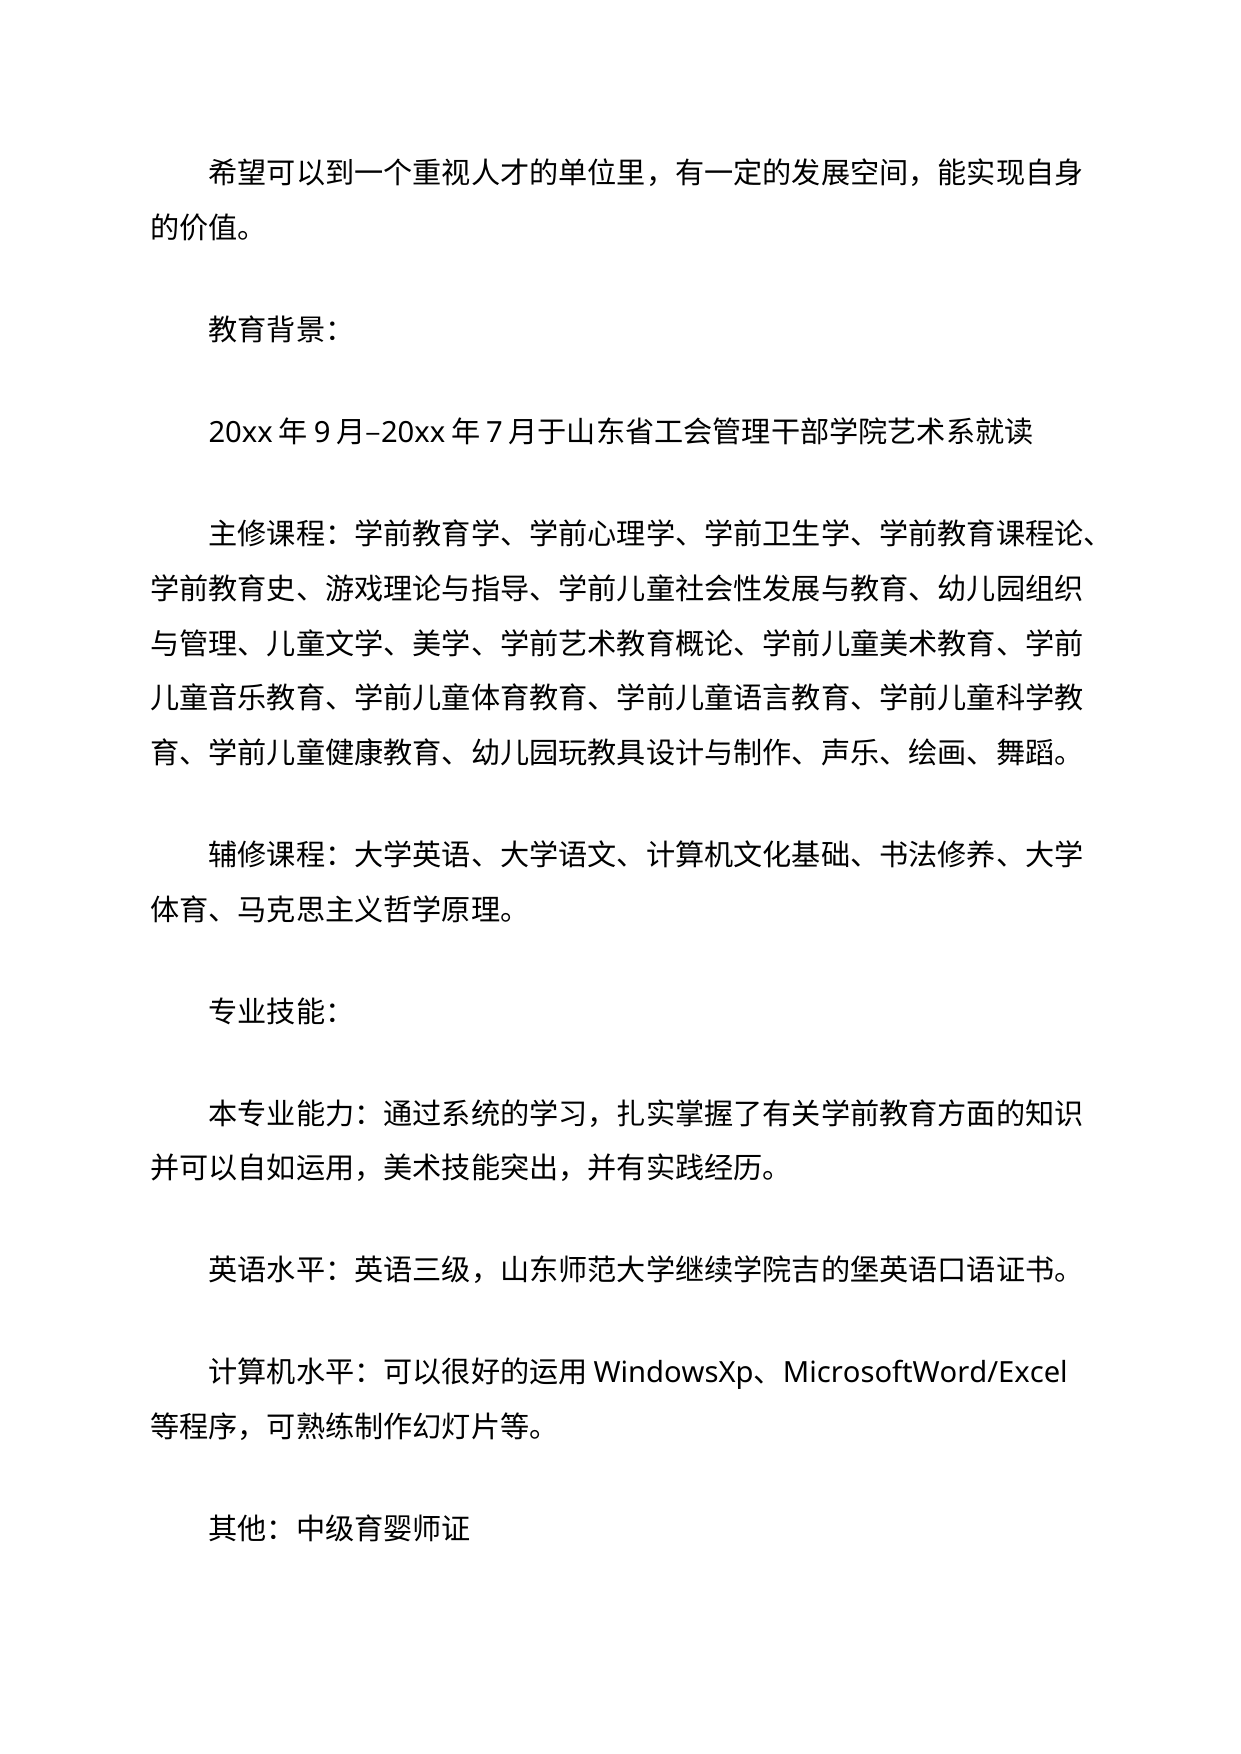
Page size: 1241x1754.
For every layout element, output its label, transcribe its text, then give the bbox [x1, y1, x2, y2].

text 专业技能： [150, 988, 1090, 1031]
text 20xx年9月–20xx年7月于山东省工会管理干部学院艺术系就读 [150, 408, 1090, 451]
text 辅修课程：大学英语、大学语文、计算机文化基础、书法修养、大学体育、马克思主义哲学原理。 [150, 832, 1090, 929]
text 主修课程：学前教育学、学前心理学、学前卫生学、学前教育课程论、学前教育史、游戏理论与指导、学前儿童社会性发展与教育、幼儿园组织与管理、儿童文学、美学、学前艺术教育概论、学前儿童美术教育、学前儿童音乐教育、学前儿童体育教育、学前儿童语言教育、学前儿童科学教育、学前儿童健康教育、幼儿园玩教具设计与制作、声乐、绘画、舞蹈。 [150, 510, 1090, 772]
text 英语水平：英语三级，山东师范大学继续学院吉的堡英语口语证书。 [150, 1247, 1090, 1289]
text 计算机水平：可以很好的运用WindowsXp、MicrosoftWord/Excel等程序，可熟练制作幻灯片等。 [150, 1349, 1090, 1446]
text 其他：中级育婴师证 [150, 1505, 1090, 1548]
text 教育背景： [150, 307, 1090, 349]
text 希望可以到一个重视人才的单位里，有一定的发展空间，能实现自身的价值。 [150, 150, 1090, 247]
text 本专业能力：通过系统的学习，扎实掌握了有关学前教育方面的知识并可以自如运用，美术技能突出，并有实践经历。 [150, 1090, 1090, 1187]
